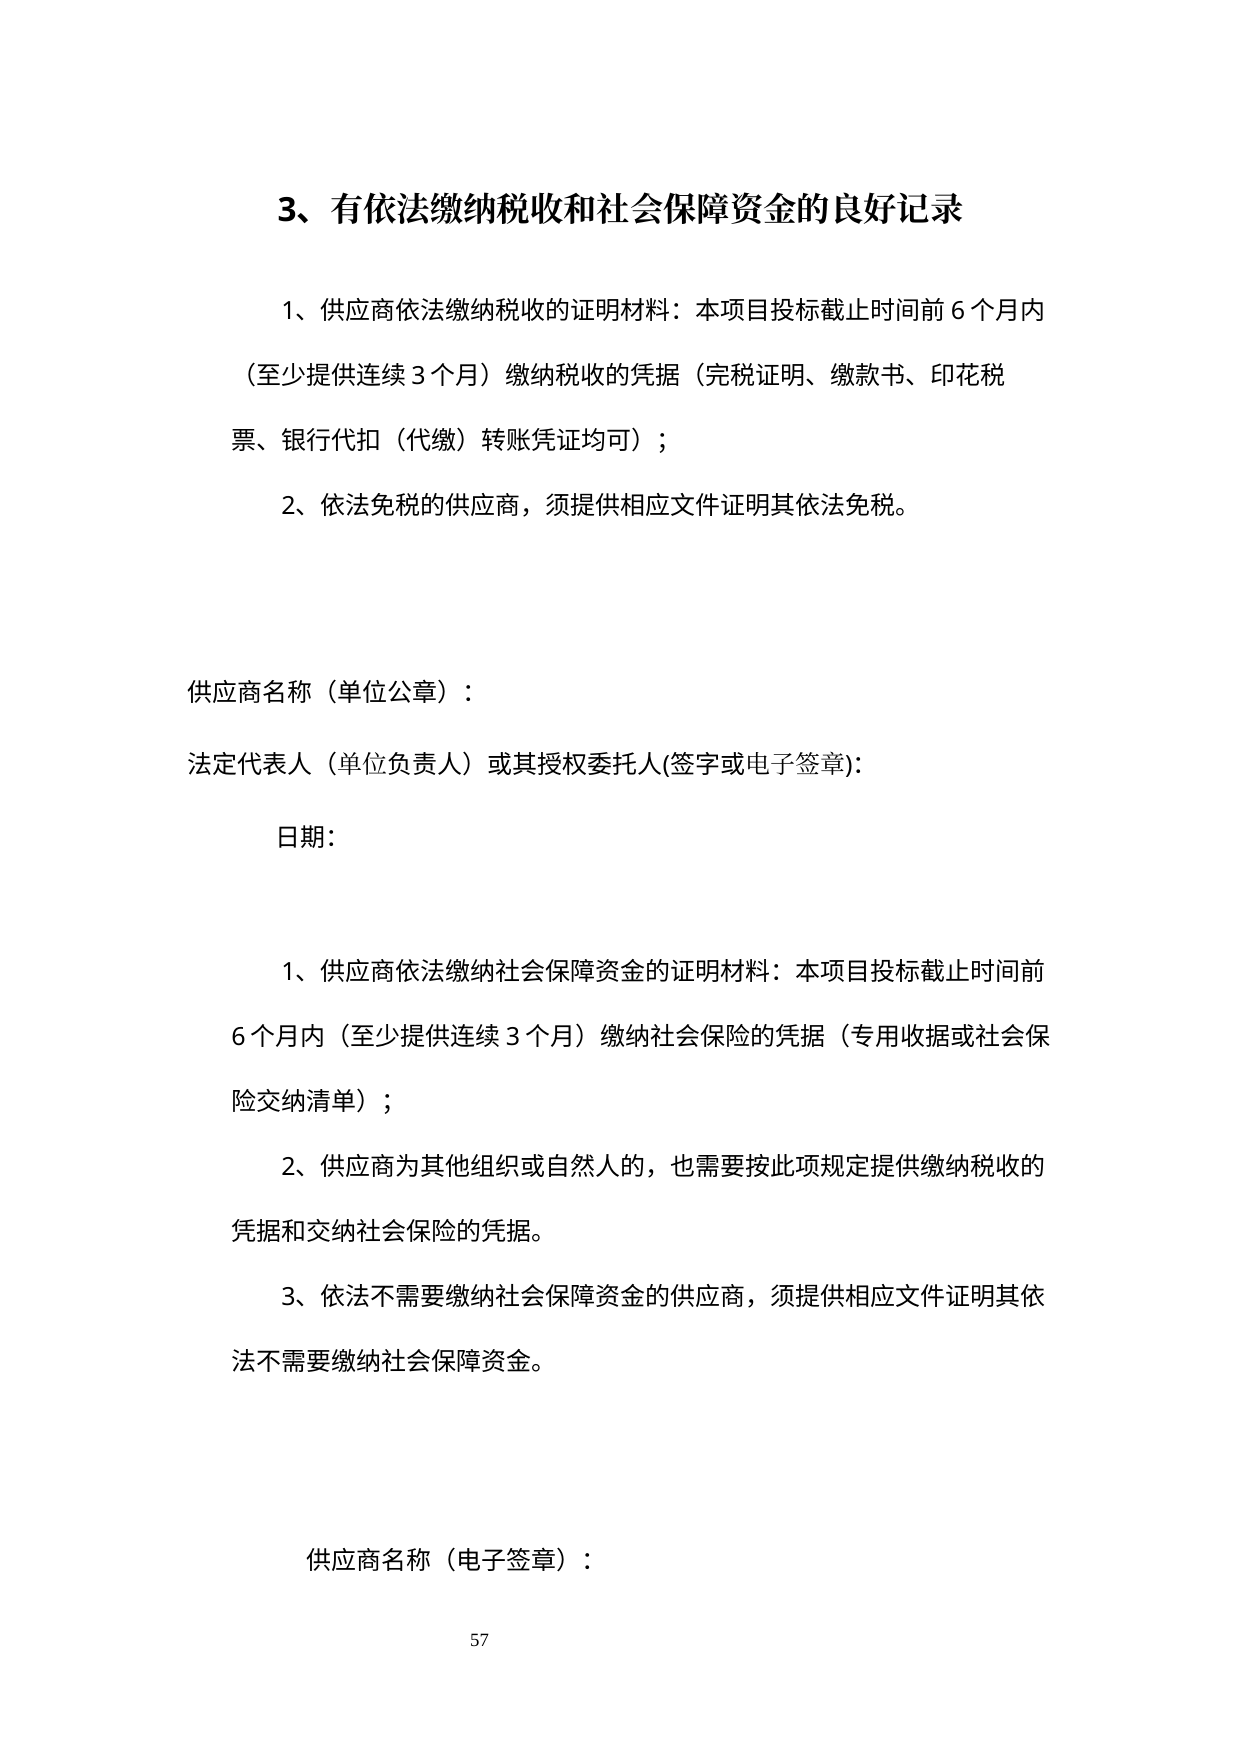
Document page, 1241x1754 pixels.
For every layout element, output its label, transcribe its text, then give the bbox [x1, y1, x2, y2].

text 日期： [231, 817, 1042, 854]
text 供应商名称（单位公章）： [187, 672, 1053, 709]
text 2、依法免税的供应商，须提供相应文件证明其依法免税。 [231, 471, 1053, 536]
text 3、依法不需要缴纳社会保障资金的供应商，须提供相应文件证明其依法不需要缴纳社会保障资金。 [231, 1262, 1053, 1392]
text 1、供应商依法缴纳社会保障资金的证明材料：本项目投标截止时间前6个月内（至少提供连续3个月）缴纳社会保险的凭据（专用收据或社会保险交纳清单）； [231, 937, 1053, 1132]
text 供应商名称（电子签章）： [231, 1528, 1053, 1580]
text 1、供应商依法缴纳税收的证明材料：本项目投标截止时间前6个月内（至少提供连续3个月）缴纳税收的凭据（完税证明、缴款书、印花税票、银行代扣（代缴）转账凭证均可）； [231, 276, 1053, 471]
list 3、有依法缴纳税收和社会保障资金的良好记录 [187, 174, 1053, 239]
text 法定代表人（单位负责人）或其授权委托人(签字或电子签章)： [187, 745, 1053, 781]
text 2、供应商为其他组织或自然人的，也需要按此项规定提供缴纳税收的凭据和交纳社会保险的凭据。 [231, 1132, 1053, 1262]
